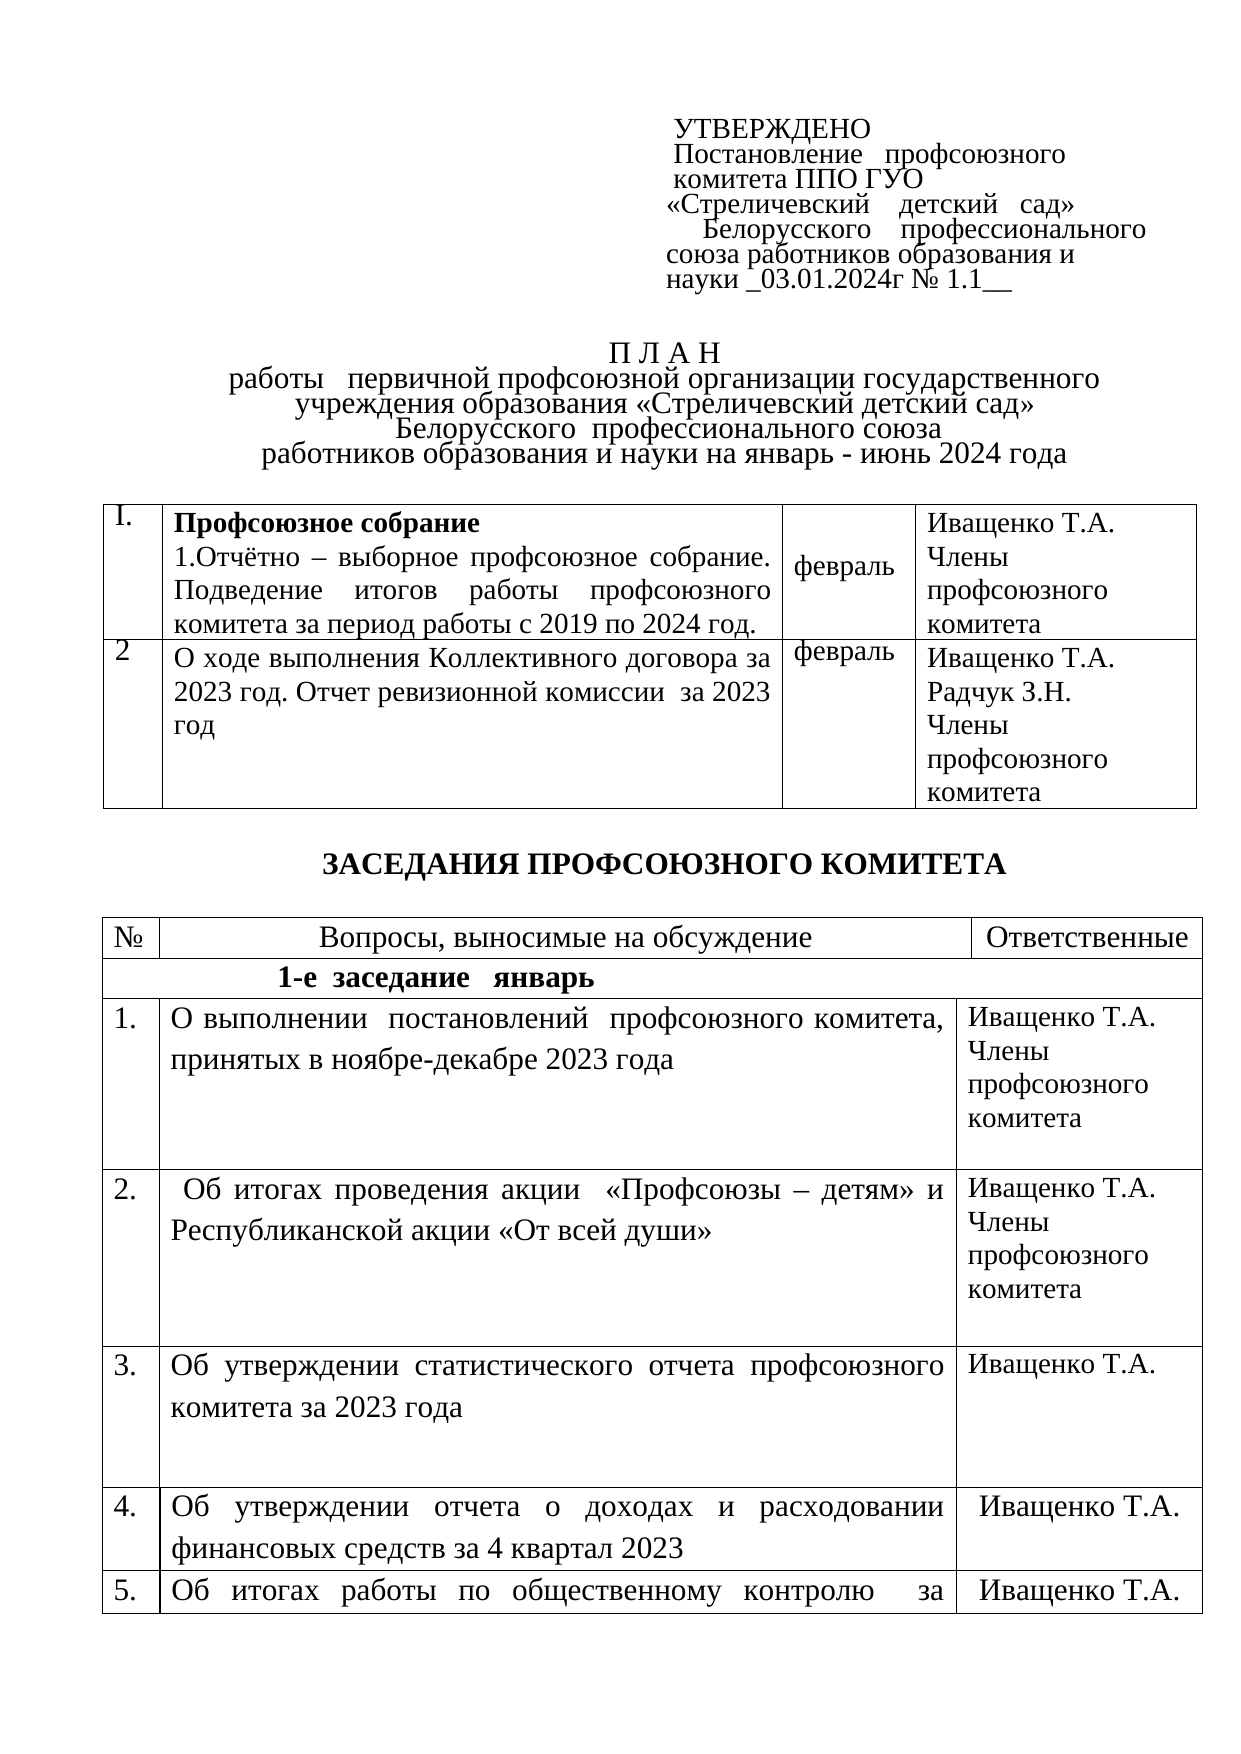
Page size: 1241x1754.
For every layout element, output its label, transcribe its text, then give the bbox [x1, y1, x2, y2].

table_cell февраль [783, 640, 915, 808]
table_header Профсоюзное собрание 1.Отчётно – выборное профсоюзное собрание. Подведение итогов работы профсоюзного комитета за период работы с 2019 по 2024 год. [163, 505, 782, 639]
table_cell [957, 1571, 1202, 1613]
text Постановление профсоюзного [177, 143, 937, 168]
table_cell Иващенко Т.А. [957, 1488, 1202, 1570]
text Белорусского профессионального союза [177, 418, 648, 443]
table_cell Об утверждении статистического отчета профсоюзного комитета за 2023 года [160, 1347, 956, 1487]
text ЗАСЕДАНИЯ ПРОФСОЮЗНОГО КОМИТЕТА [177, 845, 1152, 881]
table_cell 3. [103, 1347, 159, 1487]
table_cell Об утверждении отчета о доходах и расходовании финансовых средств за 4 квартал 2023 [161, 1488, 956, 1570]
text Белорусского профессионального [956, 218, 1152, 243]
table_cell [161, 1571, 956, 1613]
table_header февраль [783, 505, 915, 639]
table_cell 2. [103, 1170, 159, 1346]
table_cell 1-е заседание январь [103, 959, 1202, 998]
table_cell 1. [103, 999, 159, 1169]
table_cell Иващенко Т.А. Члены профсоюзного комитета [957, 999, 1202, 1169]
table_cell Иващенко Т.А. Члены профсоюзного комитета [957, 1170, 1202, 1346]
text работников образования и науки на январь - июнь 2024 года [177, 443, 1152, 468]
table_cell Иващенко Т.А. [957, 1347, 1202, 1487]
text работы первичной профсоюзной организации государственного учреждения образования «Стреличевский детский сад» [177, 368, 1152, 418]
table_cell 4. [103, 1488, 159, 1570]
table_cell Иващенко Т.А. Радчук З.Н. Члены профсоюзного комитета [916, 640, 1196, 808]
text науки _03.01.2024г № 1.1__ [177, 268, 1152, 293]
table_cell О ходе выполнения Коллективного договора за 2023 год. Отчет ревизионной комиссии за 2023 год [163, 640, 782, 808]
table_cell О выполнении постановлений профсоюзного комитета, принятых в ноябре-декабре 2023 года [160, 999, 956, 1169]
table_header Иващенко Т.А. Члены профсоюзного комитета [916, 505, 1196, 639]
text «Стреличевский детский сад» [177, 193, 1152, 218]
text Белорусского профессионального союза [650, 418, 1152, 443]
table_header I. [104, 505, 162, 639]
text комитета ППО ГУО [177, 168, 1152, 193]
text союза работников образования и [177, 243, 1152, 268]
text Постановление профсоюзного [940, 143, 1152, 168]
table_cell 2 [104, 640, 162, 808]
text П Л А Н [177, 343, 1152, 368]
table_cell Об итогах проведения акции «Профсоюзы – детям» и Республиканской акции «От всей души» [160, 1170, 956, 1346]
table_cell 5. [103, 1571, 159, 1613]
table_header № [103, 918, 159, 957]
text УТВЕРЖДЕНО [177, 118, 1152, 143]
text Белорусского профессионального [177, 218, 953, 243]
table_header Вопросы, выносимые на обсуждение [160, 918, 971, 957]
table_header Ответственные [972, 918, 1202, 957]
